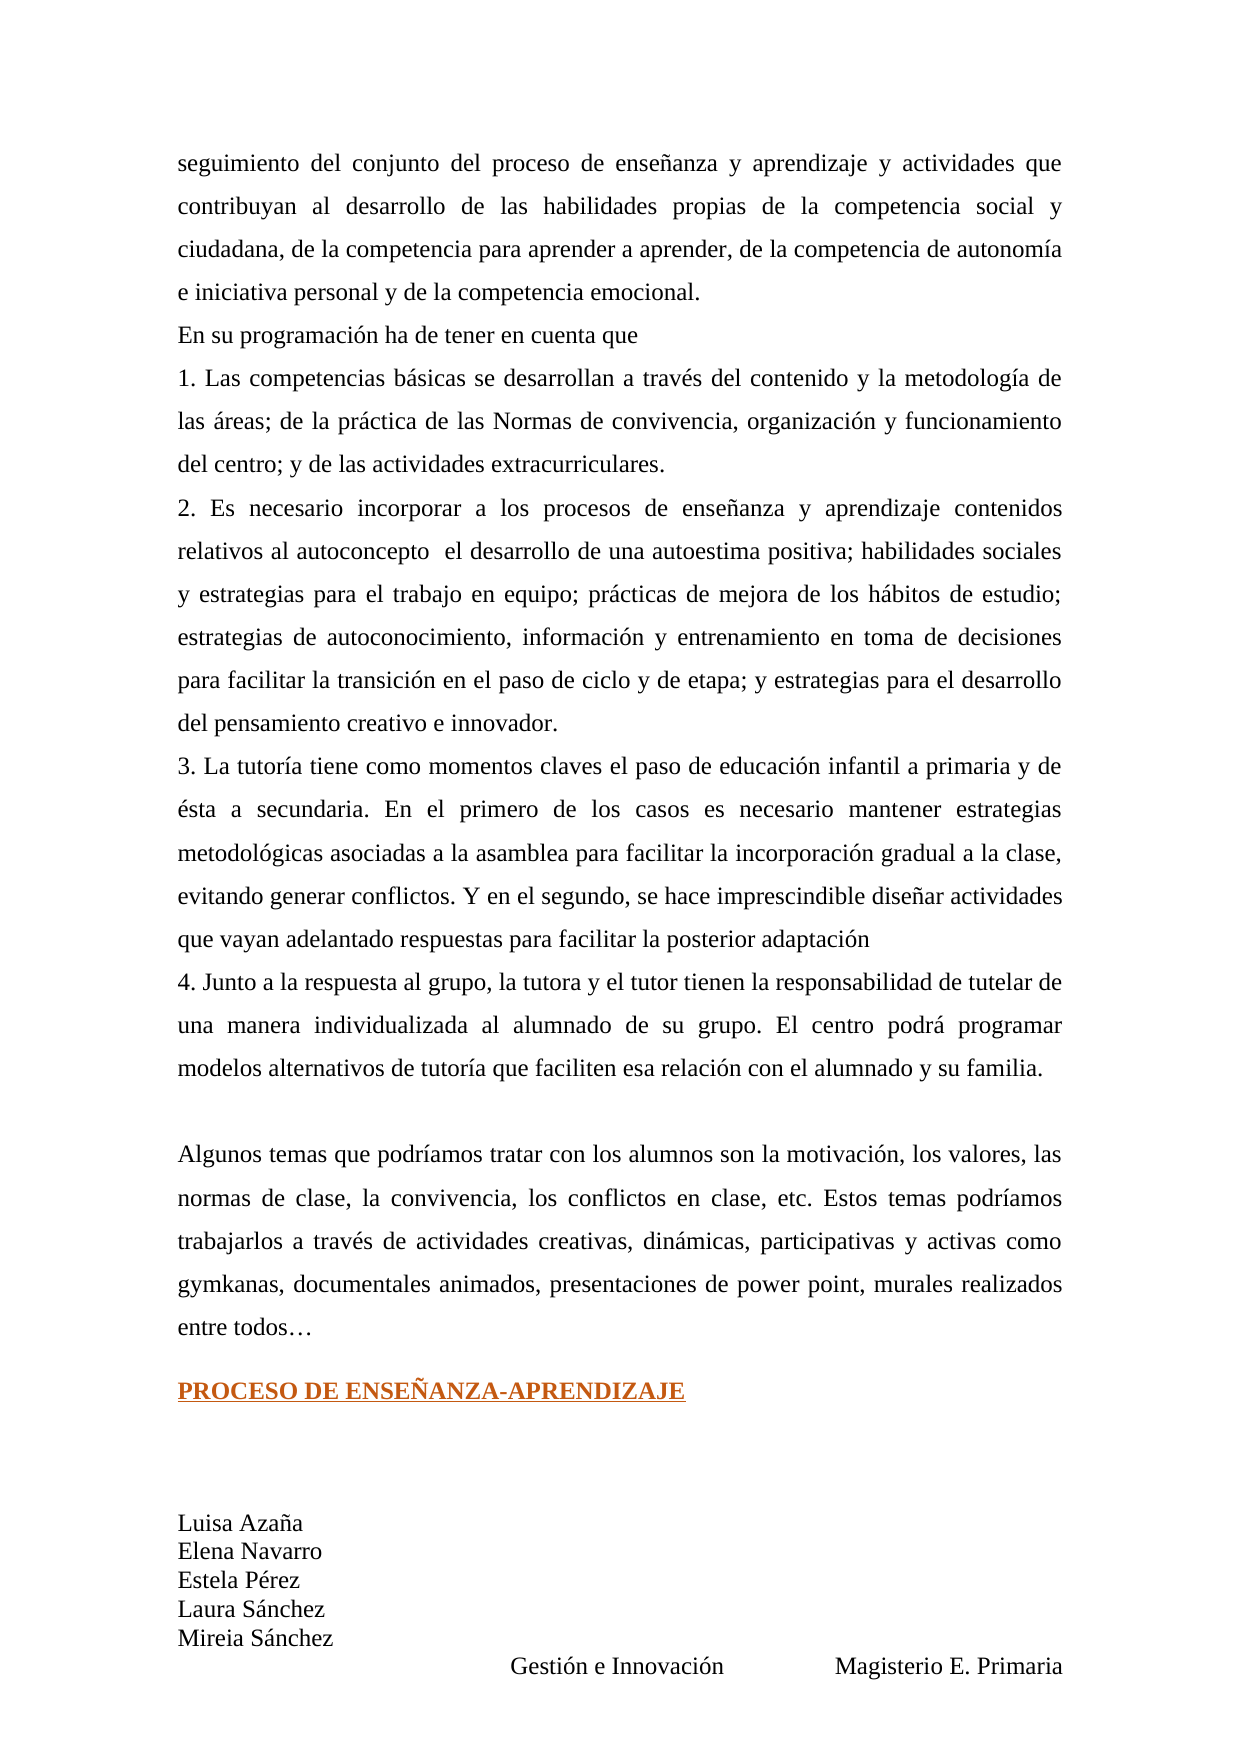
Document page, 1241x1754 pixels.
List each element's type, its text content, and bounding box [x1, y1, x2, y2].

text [177, 148, 1063, 306]
text En su programación ha de tener en cuenta que [177, 320, 1063, 349]
text 4. Junto a la respuesta al grupo, la tutora y el tutor tienen la responsabilidad de tutelar de una manera individualizada al alumnado de su grupo. El centro podrá programar modelos alternativos de tutoría que faciliten esa relación con el alumnado y su familia. [177, 967, 1063, 1082]
text Algunos temas que podríamos tratar con los alumnos son la motivación, los valores, las normas de clase, la convivencia, los conflictos en clase, etc. Estos temas podríamos trabajarlos a través de actividades creativas, dinámicas, participativas y activas como gymkanas, documentales animados, presentaciones de power point, murales realizados entre todos… [177, 1139, 1063, 1341]
text 3. La tutoría tiene como momentos claves el paso de educación infantil a primaria y de ésta a secundaria. En el primero de los casos es necesario mantener estrategias metodológicas asociadas a la asamblea para facilitar la incorporación gradual a la clase, evitando generar conflictos. Y en el segundo, se hace imprescindible diseñar actividades que vayan adelantado respuestas para facilitar la posterior adaptación [177, 751, 1063, 953]
text 2. Es necesario incorporar a los procesos de enseñanza y aprendizaje contenidos relativos al autoconcepto el desarrollo de una autoestima positiva; habilidades sociales y estrategias para el trabajo en equipo; prácticas de mejora de los hábitos de estudio; estrategias de autoconocimiento, información y entrenamiento en toma de decisiones para facilitar la transición en el paso de ciclo y de etapa; y estrategias para el desarrollo del pensamiento creativo e innovador. [177, 493, 1063, 737]
text 1. Las competencias básicas se desarrollan a través del contenido y la metodología de las áreas; de la práctica de las Normas de convivencia, organización y funcionamiento del centro; y de las actividades extracurriculares. [177, 363, 1063, 478]
subtitle PROCESO DE ENSEÑANZA-APRENDIZAJE [177, 1376, 1063, 1405]
